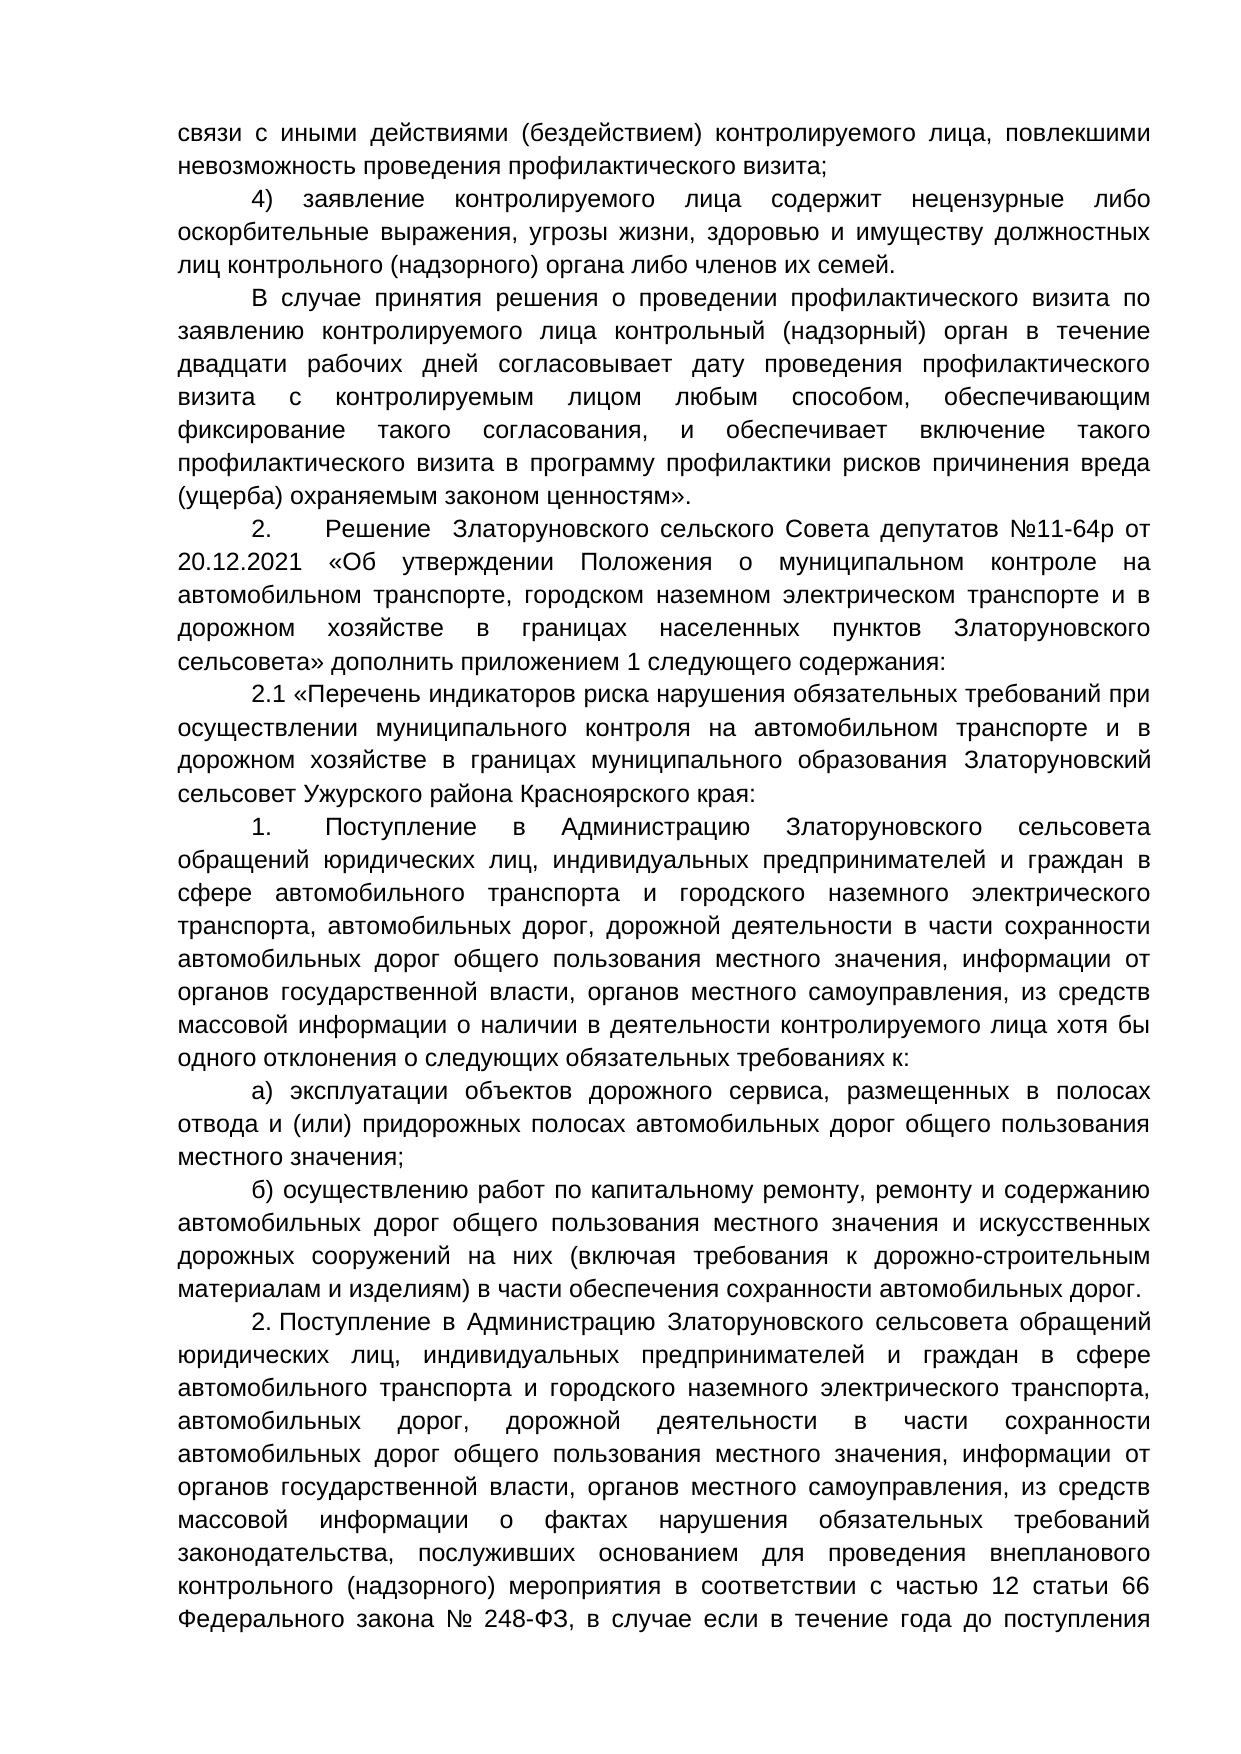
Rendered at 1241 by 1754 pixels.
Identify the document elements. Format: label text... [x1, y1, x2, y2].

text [177, 118, 1152, 180]
text а) эксплуатации объектов дорожного сервиса, размещенных в полосах отвода и (или) придорожных полосах автомобильных дорог общего пользования местного значения; [177, 1076, 1152, 1171]
list Поступление в Администрацию Златоруновского сельсовета обращений юридических лиц, индивидуальных предпринимателей и граждан в сфере автомобильного транспорта и городского наземного электрического транспорта, автомобильных дорог, дорожной деятельности в части сохранности автомобильных дорог общего пользования местного значения, информации от органов государственной власти, органов местного самоуправления, из средств массовой информации о наличии в деятельности контролируемого лица хотя бы одного отклонения о следующих обязательных требованиях к: [177, 812, 1152, 1071]
list 2.1 «Перечень индикаторов риска нарушения обязательных требований при осуществлении муниципального контроля на автомобильном транспорте и в дорожном хозяйстве в границах муниципального образования Златоруновский сельсовет Ужурского района Красноярского края: [177, 679, 1152, 713]
text В случае принятия решения о проведении профилактического визита по заявлению контролируемого лица контрольный (надзорный) орган в течение двадцати рабочих дней согласовывает дату проведения профилактического визита с контролируемым лицом любым способом, обеспечивающим фиксирование такого согласования, и обеспечивает включение такого профилактического визита в программу профилактики рисков причинения вреда (ущерба) охраняемым законом ценностям». [177, 283, 1152, 510]
list Решение Златоруновского сельского Совета депутатов №11-64р от 20.12.2021 «Об утверждении Положения о муниципальном контроле на автомобильном транспорте, городском наземном электрическом транспорте и в дорожном хозяйстве в границах населенных пунктов Златоруновского сельсовета» дополнить приложением 1 следующего содержания: [177, 514, 1152, 675]
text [177, 1307, 1152, 1633]
text б) осуществлению работ по капитальному ремонту, ремонту и содержанию автомобильных дорог общего пользования местного значения и искусственных дорожных сооружений на них (включая требования к дорожно-строительным материалам и изделиям) в части обеспечения сохранности автомобильных дорог. [177, 1175, 1152, 1303]
text 4) заявление контролируемого лица содержит нецензурные либо оскорбительные выражения, угрозы жизни, здоровью и имуществу должностных лиц контрольного (надзорного) органа либо членов их семей. [177, 184, 1152, 279]
list 2.1 «Перечень индикаторов риска нарушения обязательных требований при осуществлении муниципального контроля на автомобильном транспорте и в дорожном хозяйстве в границах муниципального образования Златоруновский сельсовет Ужурского района Красноярского края: [177, 774, 1152, 807]
